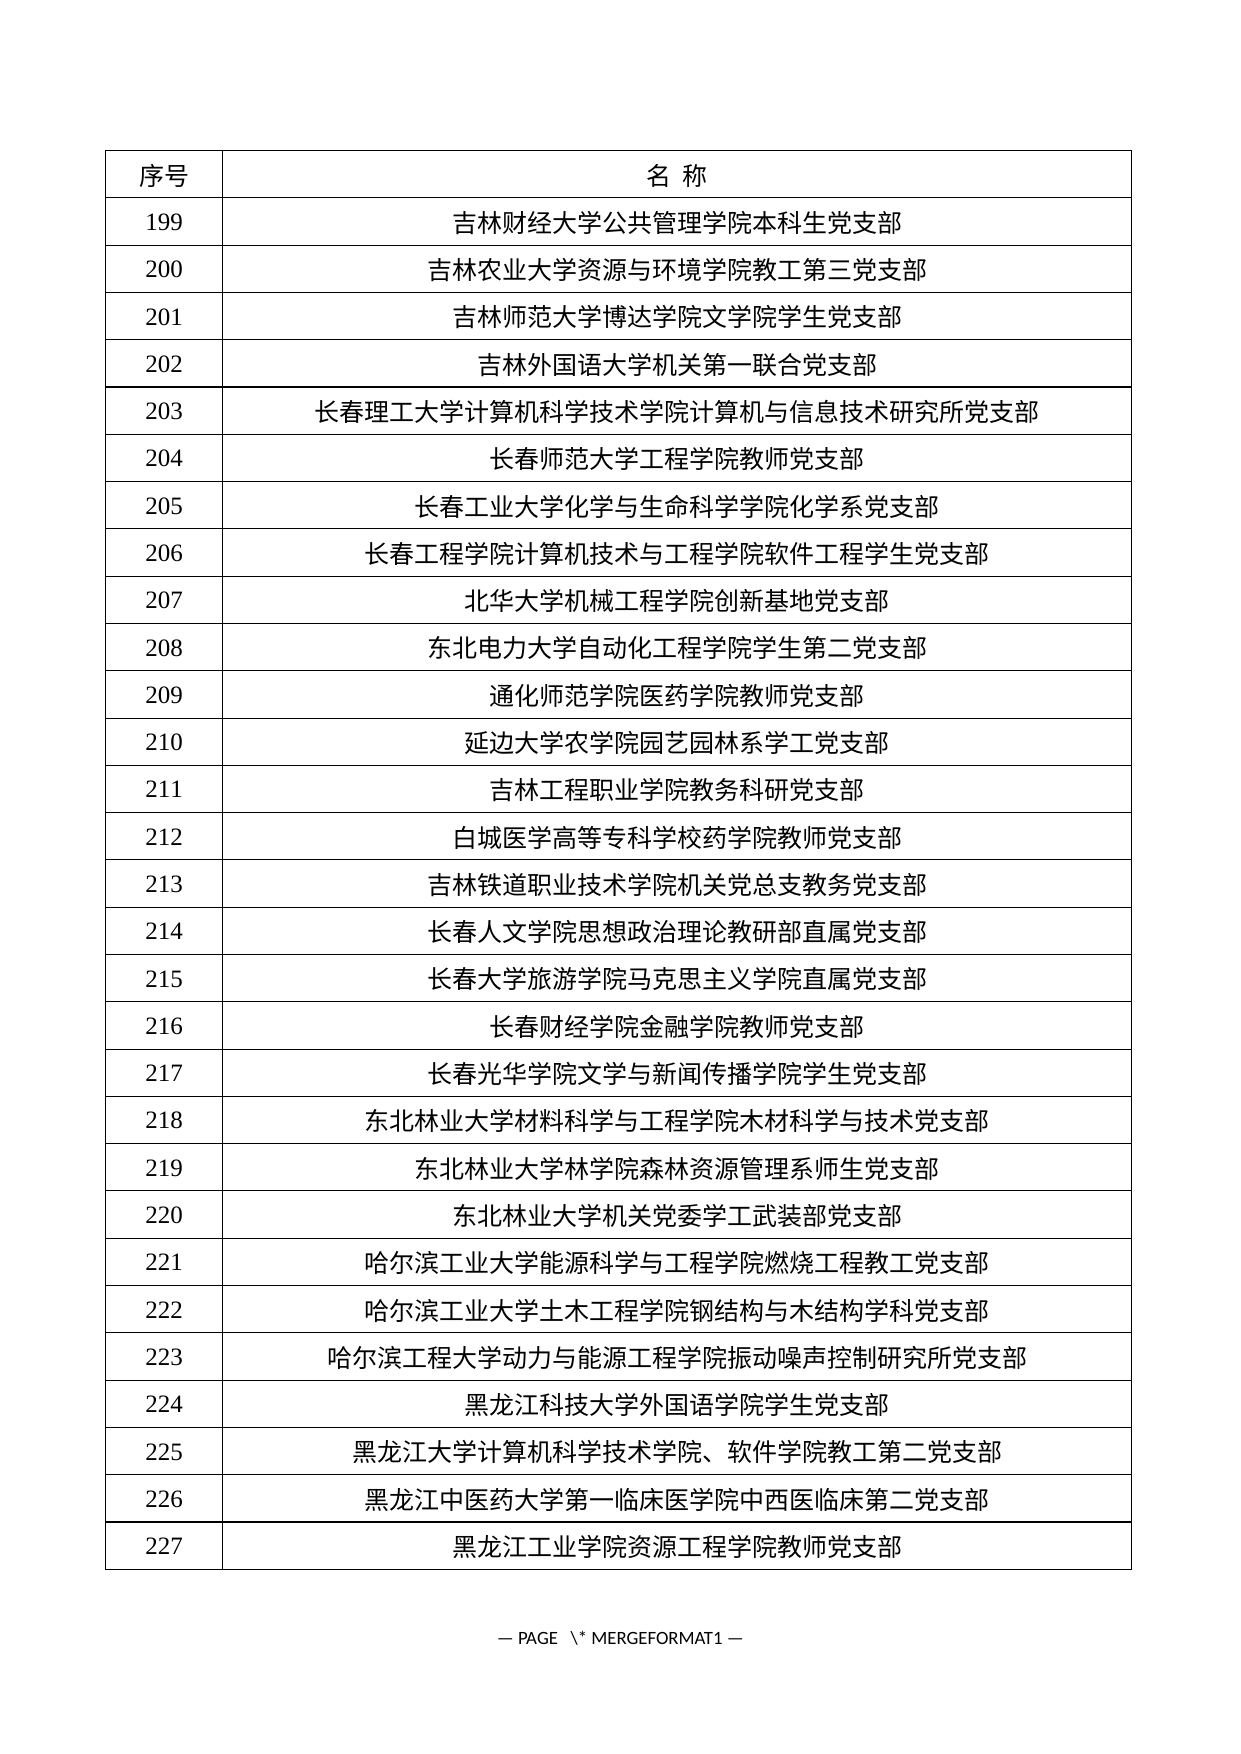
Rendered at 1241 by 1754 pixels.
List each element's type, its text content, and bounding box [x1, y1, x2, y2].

table_cell 213 [106, 860, 222, 907]
table_cell 黑龙江大学计算机科学技术学院、软件学院教工第二党支部 [223, 1428, 1131, 1474]
table_header 名 称 [223, 151, 1131, 197]
table_cell 北华大学机械工程学院创新基地党支部 [223, 577, 1131, 623]
table_cell 227 [106, 1523, 222, 1569]
table_cell 208 [106, 624, 222, 670]
table_cell 214 [106, 908, 222, 954]
table_cell 延边大学农学院园艺园林系学工党支部 [223, 719, 1131, 765]
table_cell 吉林外国语大学机关第一联合党支部 [223, 340, 1131, 386]
table_cell 207 [106, 577, 222, 623]
table_cell 211 [106, 766, 222, 812]
table_cell 长春师范大学工程学院教师党支部 [223, 435, 1131, 481]
table_header 序号 [106, 151, 222, 197]
table_cell 205 [106, 482, 222, 528]
table_cell 长春人文学院思想政治理论教研部直属党支部 [223, 908, 1131, 954]
table_cell 长春工业大学化学与生命科学学院化学系党支部 [223, 482, 1131, 528]
table_cell 201 [106, 293, 222, 339]
table_cell 215 [106, 955, 222, 1001]
table_cell 长春财经学院金融学院教师党支部 [223, 1002, 1131, 1048]
table_cell 吉林财经大学公共管理学院本科生党支部 [223, 198, 1131, 244]
table_cell 黑龙江中医药大学第一临床医学院中西医临床第二党支部 [223, 1475, 1131, 1521]
table_cell 长春光华学院文学与新闻传播学院学生党支部 [223, 1050, 1131, 1096]
table_cell 东北电力大学自动化工程学院学生第二党支部 [223, 624, 1131, 670]
table_cell 206 [106, 529, 222, 576]
table_cell 225 [106, 1428, 222, 1474]
table_cell 199 [106, 198, 222, 244]
table_cell 220 [106, 1191, 222, 1238]
table_cell 东北林业大学林学院森林资源管理系师生党支部 [223, 1144, 1131, 1190]
table_cell 217 [106, 1050, 222, 1096]
table_cell 长春大学旅游学院马克思主义学院直属党支部 [223, 955, 1131, 1001]
table_cell 哈尔滨工业大学土木工程学院钢结构与木结构学科党支部 [223, 1286, 1131, 1332]
table_cell 东北林业大学材料科学与工程学院木材科学与技术党支部 [223, 1097, 1131, 1143]
table_cell 吉林铁道职业技术学院机关党总支教务党支部 [223, 860, 1131, 907]
table_cell 吉林工程职业学院教务科研党支部 [223, 766, 1131, 812]
table_cell 223 [106, 1333, 222, 1379]
table_cell 202 [106, 340, 222, 386]
table_cell 216 [106, 1002, 222, 1048]
table_cell 东北林业大学机关党委学工武装部党支部 [223, 1191, 1131, 1238]
table_cell 203 [106, 388, 222, 434]
table_cell 200 [106, 246, 222, 292]
table_cell 219 [106, 1144, 222, 1190]
table_cell 哈尔滨工业大学能源科学与工程学院燃烧工程教工党支部 [223, 1239, 1131, 1285]
table_cell 209 [106, 671, 222, 717]
table_cell 210 [106, 719, 222, 765]
table_cell 通化师范学院医药学院教师党支部 [223, 671, 1131, 717]
table_cell 哈尔滨工程大学动力与能源工程学院振动噪声控制研究所党支部 [223, 1333, 1131, 1379]
table_cell 长春理工大学计算机科学技术学院计算机与信息技术研究所党支部 [223, 388, 1131, 434]
table_cell 222 [106, 1286, 222, 1332]
table_cell 218 [106, 1097, 222, 1143]
table_cell 吉林师范大学博达学院文学院学生党支部 [223, 293, 1131, 339]
table_cell 吉林农业大学资源与环境学院教工第三党支部 [223, 246, 1131, 292]
table_cell 长春工程学院计算机技术与工程学院软件工程学生党支部 [223, 529, 1131, 576]
table_cell 212 [106, 813, 222, 859]
table_cell 221 [106, 1239, 222, 1285]
table_cell 204 [106, 435, 222, 481]
table_cell 224 [106, 1381, 222, 1427]
table_cell 226 [106, 1475, 222, 1521]
table_cell 黑龙江科技大学外国语学院学生党支部 [223, 1381, 1131, 1427]
table_cell 黑龙江工业学院资源工程学院教师党支部 [223, 1523, 1131, 1569]
table_cell 白城医学高等专科学校药学院教师党支部 [223, 813, 1131, 859]
